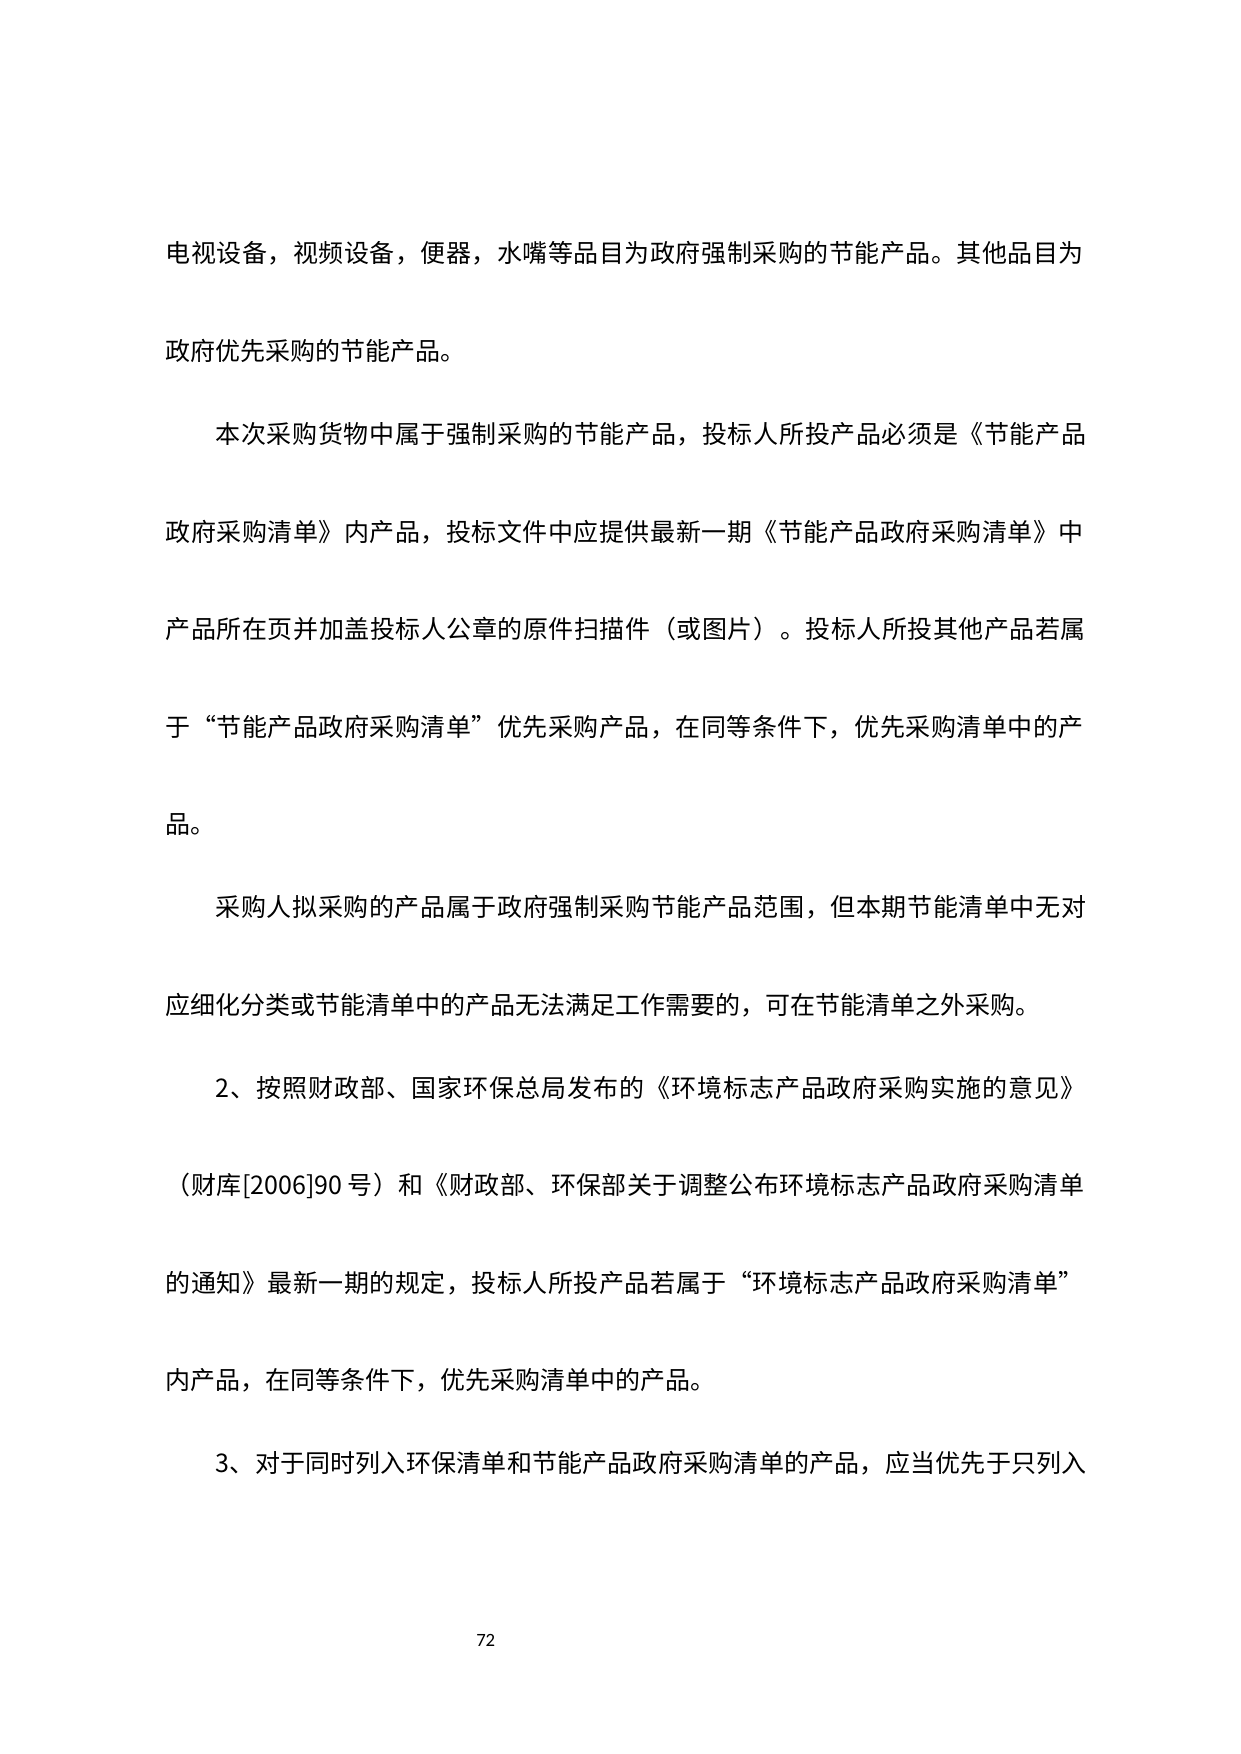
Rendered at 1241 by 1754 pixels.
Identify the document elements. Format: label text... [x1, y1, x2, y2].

text 2、按照财政部、国家环保总局发布的《环境标志产品政府采购实施的意见》（财库[2006]90号）和《财政部、环保部关于调整公布环境标志产品政府采购清单的通知》最新一期的规定，投标人所投产品若属于“环境标志产品政府采购清单”内产品，在同等条件下，优先采购清单中的产品。 [165, 1054, 1087, 1411]
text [165, 1429, 1087, 1494]
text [165, 219, 1087, 382]
text 采购人拟采购的产品属于政府强制采购节能产品范围，但本期节能清单中无对应细化分类或节能清单中的产品无法满足工作需要的，可在节能清单之外采购。 [165, 873, 1087, 1036]
text 本次采购货物中属于强制采购的节能产品，投标人所投产品必须是《节能产品政府采购清单》内产品，投标文件中应提供最新一期《节能产品政府采购清单》中产品所在页并加盖投标人公章的原件扫描件（或图片）。投标人所投其他产品若属于“节能产品政府采购清单”优先采购产品，在同等条件下，优先采购清单中的产品。 [165, 400, 1087, 855]
